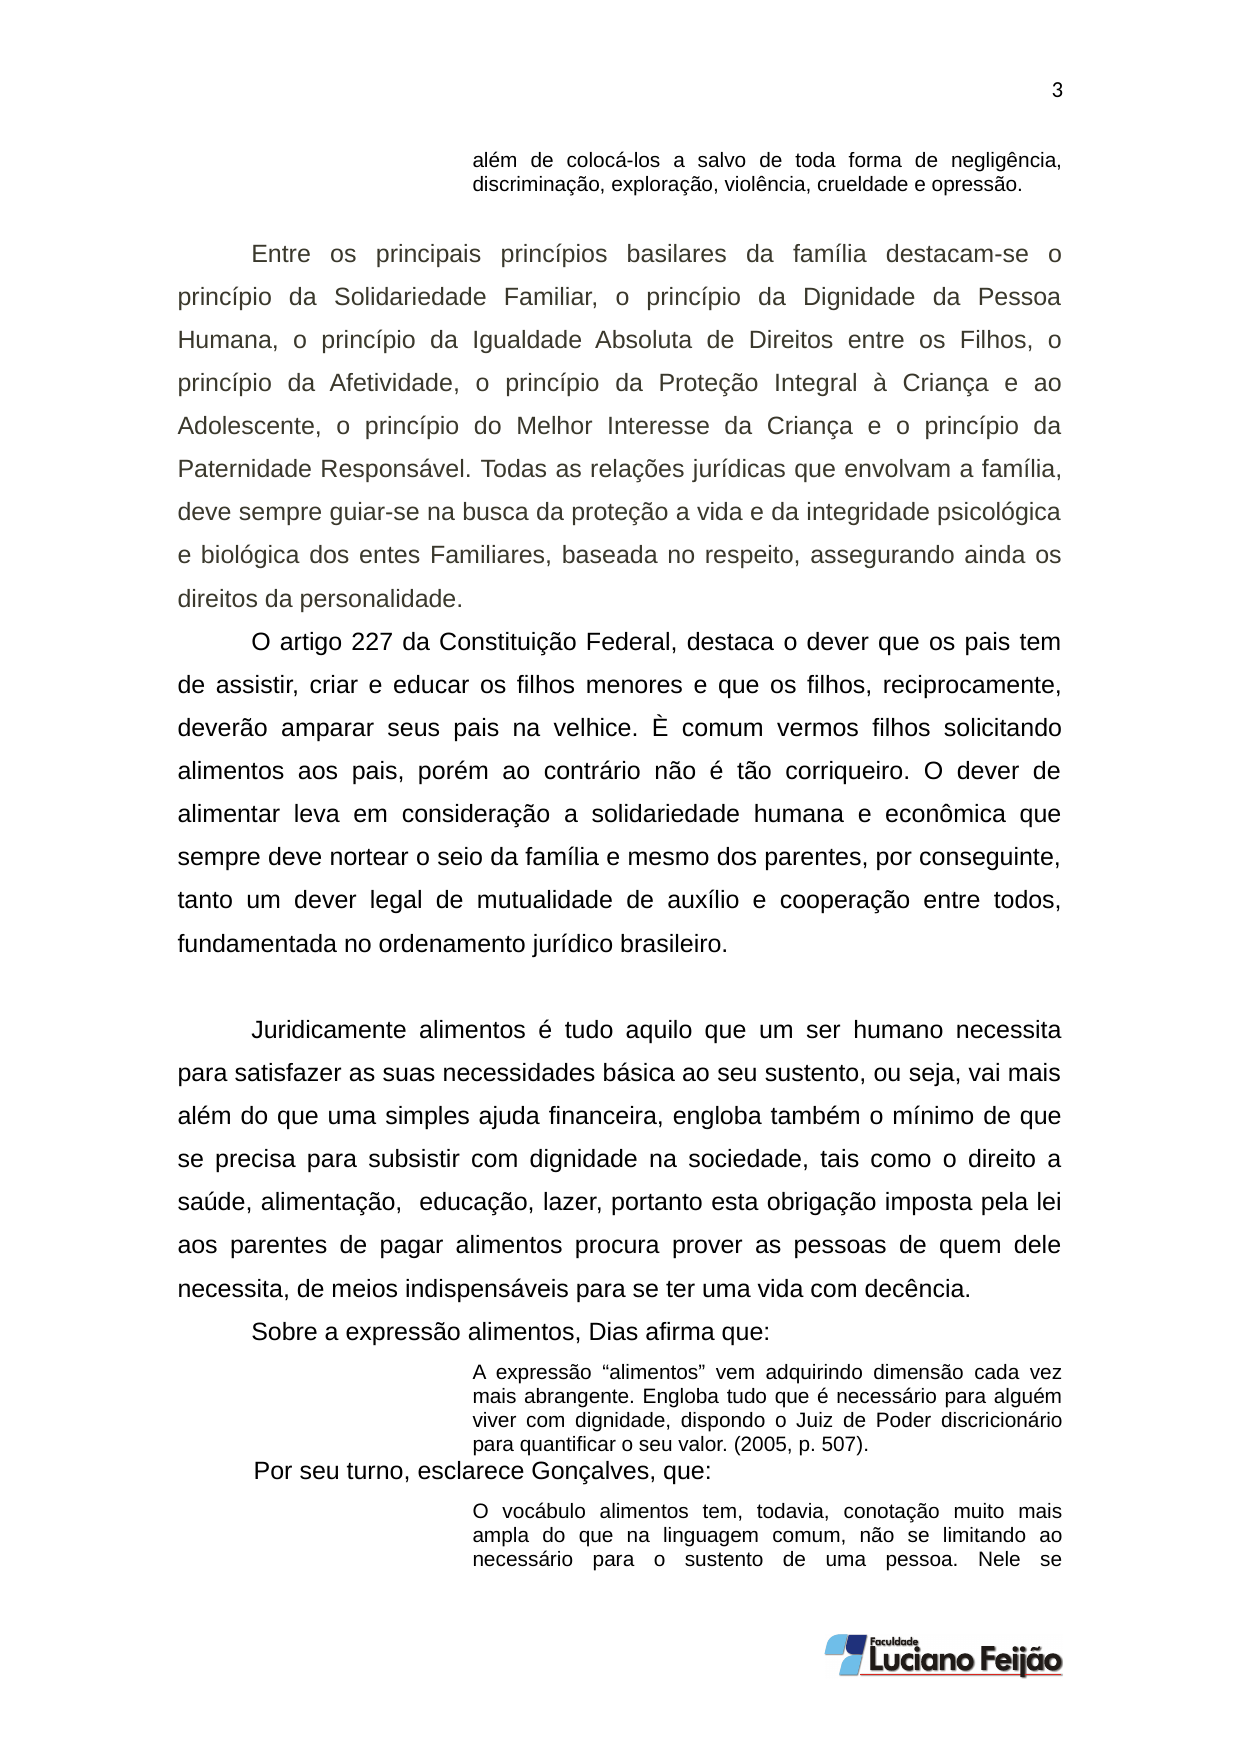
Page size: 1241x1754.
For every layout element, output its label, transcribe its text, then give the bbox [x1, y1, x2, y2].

text Sobre a expressão alimentos, Dias afirma que: [177, 1317, 1063, 1346]
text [472, 148, 1063, 196]
text Juridicamente alimentos é tudo aquilo que um ser humano necessita para satisfazer as suas necessidades básica ao seu sustento, ou seja, vai mais além do que uma simples ajuda financeira, engloba também o mínimo de que se precisa para subsistir com dignidade na sociedade, tais como o direito a saúde, alimentação, educação, lazer, portanto esta obrigação imposta pela lei aos parentes de pagar alimentos procura prover as pessoas de quem dele necessita, de meios indispensáveis para se ter uma vida com decência. [177, 1015, 1063, 1302]
text Por seu turno, esclarece Gonçalves, que: [177, 1456, 1063, 1484]
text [472, 1499, 1063, 1571]
text O artigo 227 da Constituição Federal, destaca o dever que os pais tem de assistir, criar e educar os filhos menores e que os filhos, reciprocamente, deverão amparar seus pais na velhice. È comum vermos filhos solicitando alimentos aos pais, porém ao contrário não é tão corriqueiro. O dever de alimentar leva em consideração a solidariedade humana e econômica que sempre deve nortear o seio da família e mesmo dos parentes, por conseguinte, tanto um dever legal de mutualidade de auxílio e cooperação entre todos, fundamentada no ordenamento jurídico brasileiro. [177, 627, 1063, 957]
text Entre os principais princípios basilares da família destacam-se o princípio da Solidariedade Familiar, o princípio da Dignidade da Pessoa Humana, o princípio da Igualdade Absoluta de Direitos entre os Filhos, o princípio da Afetividade, o princípio da Proteção Integral à Criança e ao Adolescente, o princípio do Melhor Interesse da Criança e o princípio da Paternidade Responsável. Todas as relações jurídicas que envolvam a família, deve sempre guiar-se na busca da proteção a vida e da integridade psicológica e biológica dos entes Familiares, baseada no respeito, assegurando ainda os direitos da personalidade. [177, 239, 1063, 612]
text A expressão “alimentos” vem adquirindo dimensão cada vez mais abrangente. Engloba tudo que é necessário para alguém viver com dignidade, dispondo o Juiz de Poder discricionário para quantificar o seu valor. (2005, p. 507). [472, 1360, 1063, 1456]
